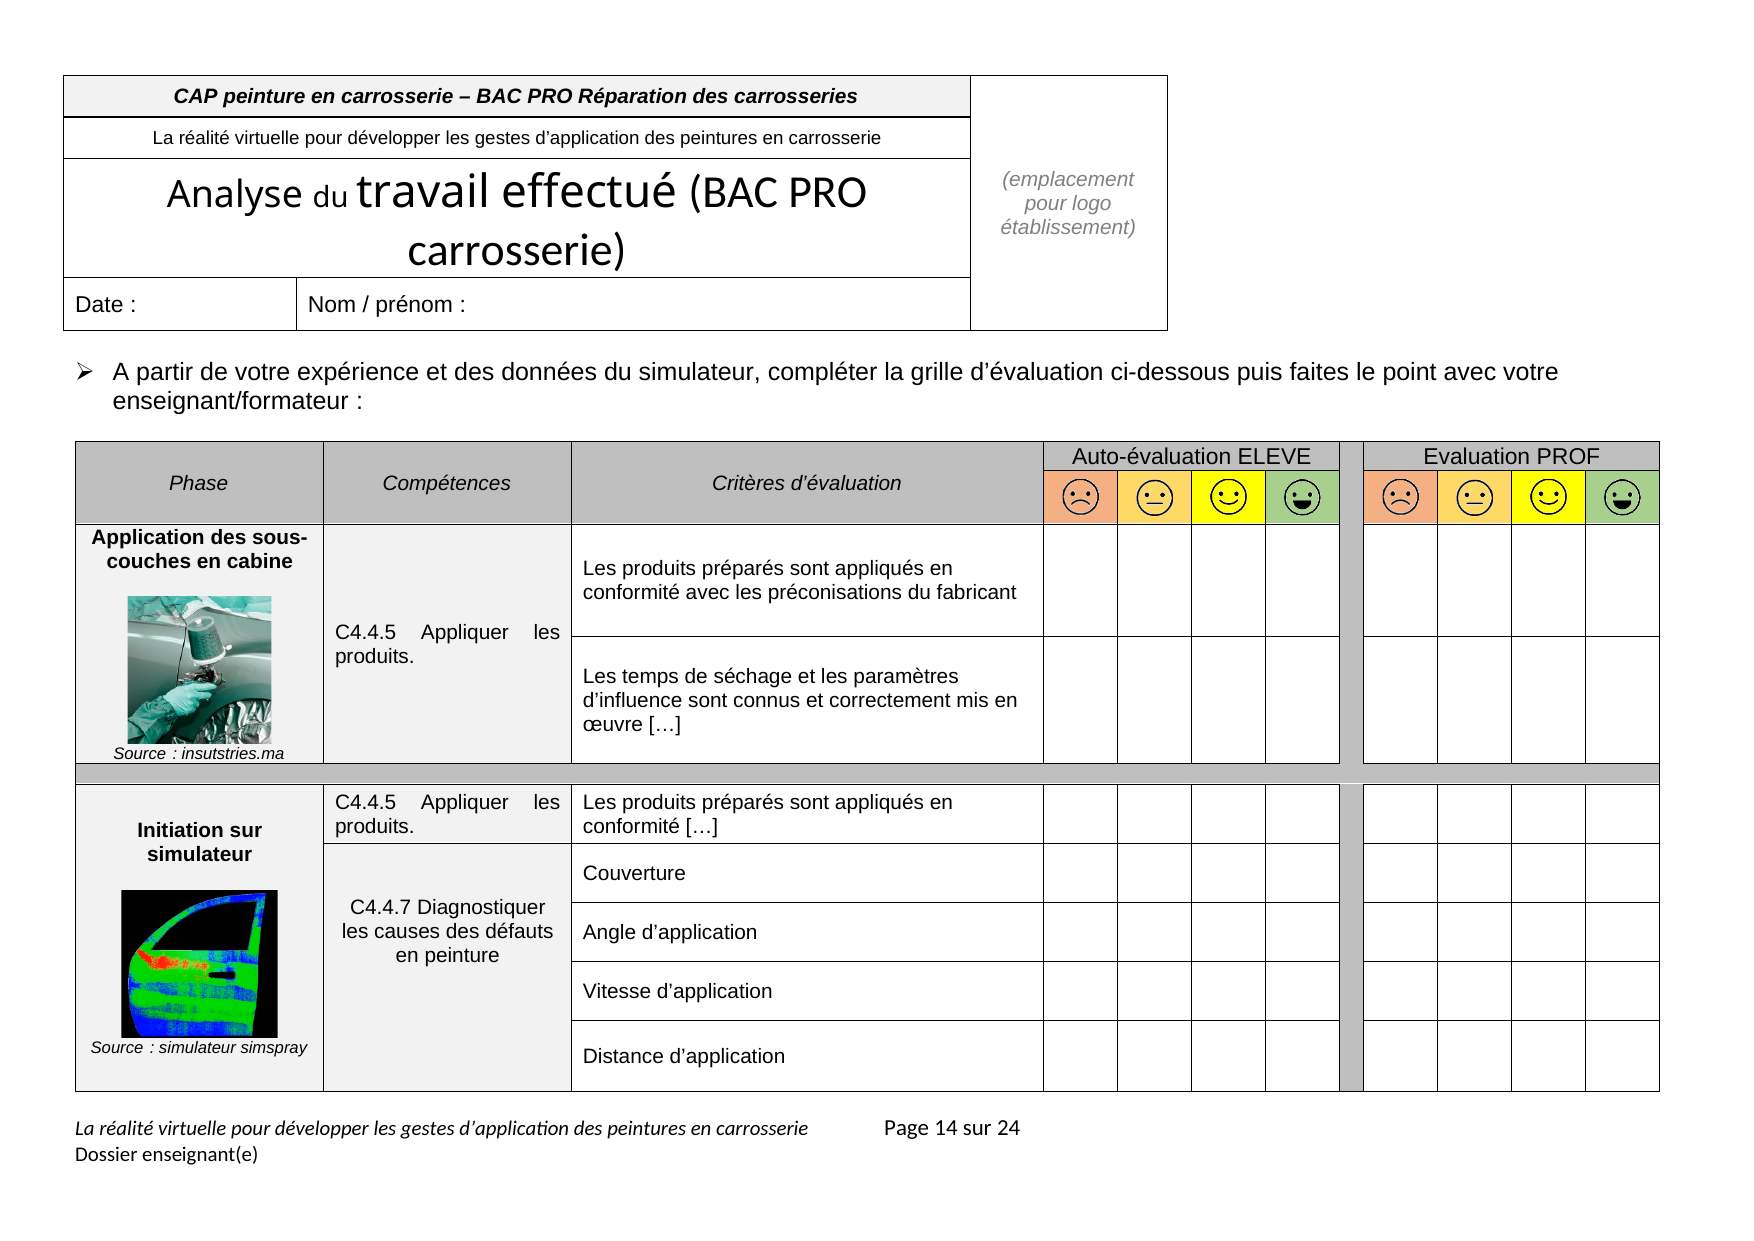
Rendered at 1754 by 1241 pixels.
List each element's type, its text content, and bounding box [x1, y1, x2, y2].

picture [1530, 479, 1567, 516]
table_header Compétences [324, 442, 571, 523]
table_cell [1118, 844, 1191, 902]
picture [121, 890, 278, 1038]
table_cell Angle d’application [572, 903, 1043, 961]
table_cell [1266, 962, 1339, 1020]
picture [1062, 479, 1100, 516]
table_cell [1586, 844, 1659, 902]
table_cell [1364, 785, 1437, 842]
table_cell [1438, 471, 1511, 523]
table_cell [1192, 903, 1265, 961]
table_cell [1266, 785, 1339, 842]
table_cell [1512, 471, 1585, 523]
table_header [1340, 442, 1363, 763]
table_cell Analyse du travail effectué (BAC PRO carrosserie) [64, 159, 970, 277]
table_cell [1340, 784, 1363, 1091]
table_cell [1266, 525, 1339, 636]
table_cell Couverture [572, 844, 1043, 902]
table_cell [1044, 903, 1117, 961]
table_cell [1364, 525, 1437, 636]
table_cell [1118, 785, 1191, 842]
table_cell [1438, 844, 1511, 902]
table_cell Les temps de séchage et les paramètres d’influence sont connus et correctement mis en œuvre […] [572, 637, 1043, 763]
table_cell C4.4.7 Diagnostiquer les causes des défauts en peinture [324, 844, 571, 1091]
table_header Auto-évaluation ELEVE [1044, 442, 1339, 470]
table_cell [1192, 1021, 1265, 1091]
table_cell [1512, 785, 1585, 842]
table_cell Les produits préparés sont appliqués en conformité avec les préconisations du fabricant [572, 525, 1043, 636]
table_header Evaluation PROF [1364, 442, 1659, 470]
table_cell [1044, 471, 1117, 523]
table_cell [1364, 637, 1437, 763]
table_cell [1364, 844, 1437, 902]
table_cell [1266, 471, 1339, 523]
table_cell [1438, 637, 1511, 763]
table_cell [1266, 637, 1339, 763]
table_cell [1044, 844, 1117, 902]
table_cell [1512, 962, 1585, 1020]
table_cell [1118, 1021, 1191, 1091]
table_header (emplacement pour logo établissement) [971, 76, 1167, 329]
table_cell [1438, 785, 1511, 842]
table_cell C4.4.5 Appliquer les produits. [324, 525, 571, 763]
table_cell [1192, 471, 1265, 523]
table_cell Distance d’application [572, 1021, 1043, 1091]
table_cell [1364, 962, 1437, 1020]
table_cell [1438, 903, 1511, 961]
table_cell [1044, 637, 1117, 763]
table_cell [1192, 525, 1265, 636]
table_cell [1044, 962, 1117, 1020]
table_cell [1438, 525, 1511, 636]
table_cell [1118, 525, 1191, 636]
picture [1210, 479, 1247, 516]
picture [1456, 479, 1494, 516]
table_cell [1512, 844, 1585, 902]
table_cell [1364, 903, 1437, 961]
table_cell [76, 763, 1659, 783]
picture [1283, 479, 1321, 516]
table_cell C4.4.5 Appliquer les produits. [324, 785, 571, 842]
table_cell [1586, 785, 1659, 842]
table_cell [1192, 962, 1265, 1020]
table_cell [1118, 962, 1191, 1020]
table_cell [1266, 1021, 1339, 1091]
table_cell [1512, 903, 1585, 961]
table_header Critères d’évaluation [572, 442, 1043, 523]
table_cell [1118, 471, 1191, 523]
table_header Phase [76, 442, 323, 523]
table_cell [1118, 637, 1191, 763]
picture [1603, 479, 1641, 516]
table_cell [1586, 1021, 1659, 1091]
table_cell [1044, 525, 1117, 636]
table_cell [1586, 962, 1659, 1020]
table_header CAP peinture en carrosserie – BAC PRO Réparation des carrosseries [64, 76, 970, 116]
table_cell La réalité virtuelle pour développer les gestes d’application des peintures en carrosserie [64, 118, 970, 158]
table_cell [1364, 471, 1437, 523]
table_cell Date : [64, 278, 296, 329]
table_cell [1266, 844, 1339, 902]
table_cell [1192, 785, 1265, 842]
table_cell Initiation sur simulateur Source : simulateur simspray [76, 785, 323, 1091]
table_cell [1512, 637, 1585, 763]
picture [127, 596, 272, 744]
table_cell [1266, 903, 1339, 961]
table_cell [1586, 903, 1659, 961]
table_cell [1044, 785, 1117, 842]
table_cell [1118, 903, 1191, 961]
table_cell [1586, 471, 1659, 523]
list A partir de votre expérience et des données du simulateur, compléter la grille d’évaluation ci-dessous puis faites le point avec votre enseignant/formateur : [75, 357, 1679, 414]
table_cell [1192, 637, 1265, 763]
table_cell [1586, 525, 1659, 636]
table_cell [1512, 1021, 1585, 1091]
table_cell Les produits préparés sont appliqués en conformité […] [572, 785, 1043, 842]
table_cell [1512, 525, 1585, 636]
picture [1382, 479, 1420, 516]
table_cell [1586, 637, 1659, 763]
table_cell [1364, 1021, 1437, 1091]
table_cell Application des sous-couches en cabine Source : insutstries.ma [76, 525, 323, 763]
table_cell [1192, 844, 1265, 902]
table_cell [1438, 1021, 1511, 1091]
table_cell Vitesse d’application [572, 962, 1043, 1020]
picture [1136, 479, 1174, 516]
table_cell [1044, 1021, 1117, 1091]
table_cell [1438, 962, 1511, 1020]
table_cell Nom / prénom : [297, 278, 970, 329]
